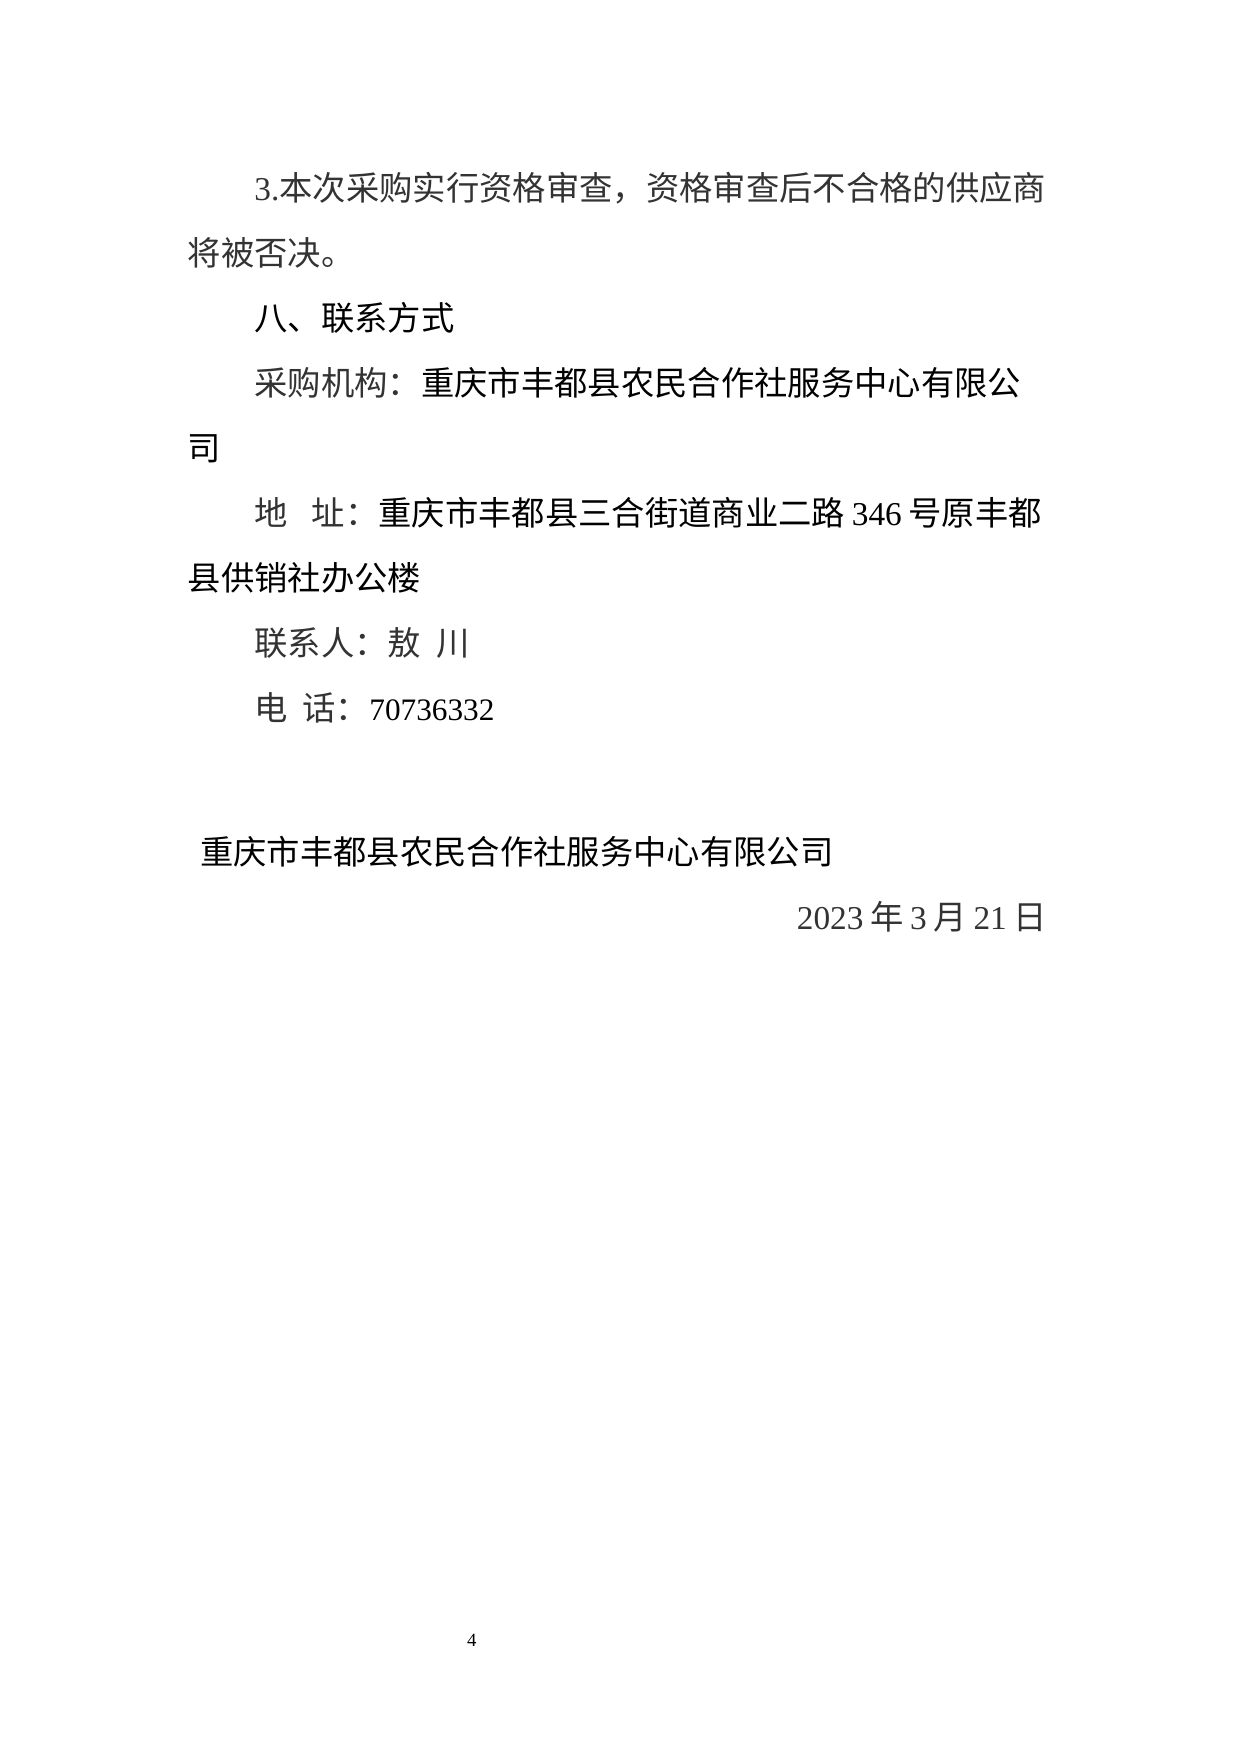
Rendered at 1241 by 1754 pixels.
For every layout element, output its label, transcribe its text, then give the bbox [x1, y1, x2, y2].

text 联系人：敖 川 [187, 608, 1046, 673]
text 八、联系方式 [187, 283, 1046, 348]
text 采购机构：重庆市丰都县农民合作社服务中心有限公司 [187, 348, 1046, 478]
text 电 话：70736332 [187, 673, 1046, 738]
text 重庆市丰都县农民合作社服务中心有限公司 2023年3月21日 [187, 817, 1046, 947]
text 地 址：重庆市丰都县三合街道商业二路346号原丰都县供销社办公楼 [187, 478, 1046, 608]
text 3.本次采购实行资格审查，资格审查后不合格的供应商将被否决。 [187, 153, 1046, 283]
